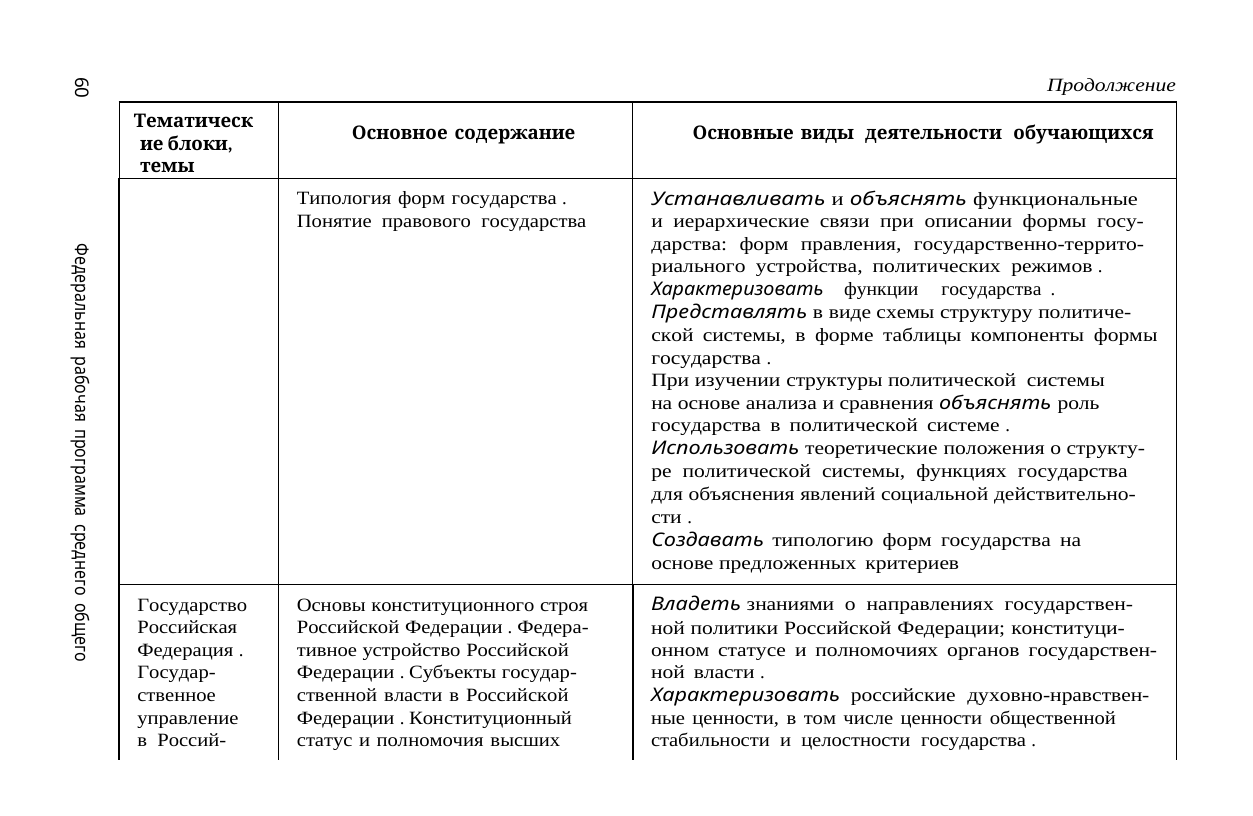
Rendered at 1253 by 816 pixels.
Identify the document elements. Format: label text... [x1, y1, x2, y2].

table_header Основное содержание [279, 103, 632, 177]
table_cell Устанавливать и объяснять функциональные и иерархические связи при описании формы госу- дарства: форм правления, государственно-террито- риального устройства, политических режимов . Характеризовать функции государства . Представлять в виде схемы структуру политиче- ской системы, в форме таблицы компоненты формы государства . При изучении структуры политической системы на основе анализа и сравнения объяснять роль государства в политической системе . Использовать теоретические положения о структу- ре политической системы, функциях государства для объяснения явлений социальной действительно- сти . Создавать типологию форм государства на основе предложенных критериев [633, 179, 1176, 584]
text Продолжение [106, 74, 1176, 95]
table_cell [120, 179, 278, 584]
table_header Основные виды деятельности обучающихся [633, 103, 1176, 177]
table_cell Основы конституционного строя Российской Федерации . Федера- тивное устройство Российской Федерации . Субъекты государ- ственной власти в Российской Федерации . Конституционный статус и полномочия высших [279, 585, 632, 760]
table_cell Владеть знаниями о направлениях государствен- ной политики Российской Федерации; конституци- онном статусе и полномочиях органов государствен- ной власти . Характеризовать российские духовно-нравствен- ные ценности, в том числе ценности общественной стабильности и целостности государства . [634, 585, 1176, 760]
table_header Тематические блоки, темы [120, 103, 278, 177]
table_cell Государство Российская Федерация . Государ- ственное управление в Россий- [120, 585, 278, 760]
table_cell Типология форм государства . Понятие правового государства [279, 179, 632, 584]
